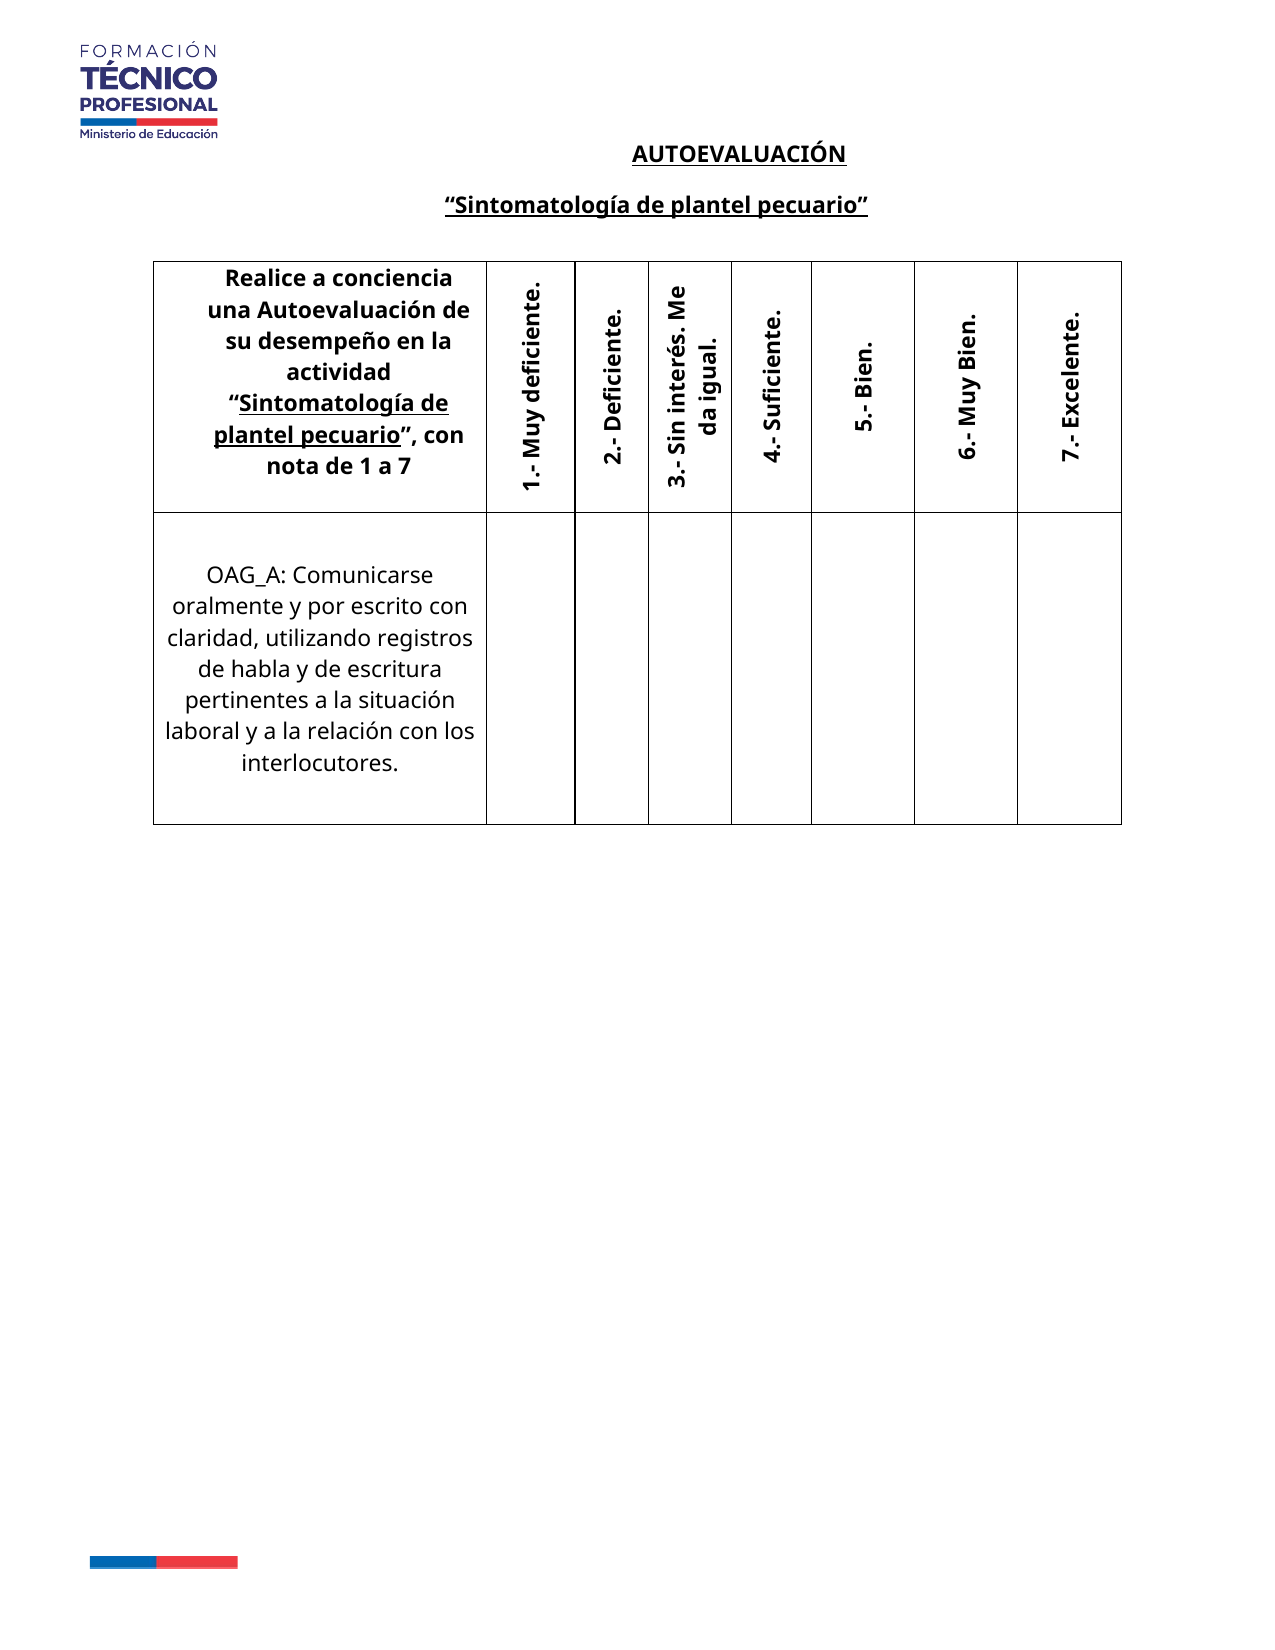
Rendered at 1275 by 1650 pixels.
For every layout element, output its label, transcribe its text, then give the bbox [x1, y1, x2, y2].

table_cell [487, 513, 574, 823]
table_header 1.- Muy deficiente. [487, 262, 574, 512]
table_header 3.- Sin interés. Me da igual. [649, 262, 731, 512]
table_cell [915, 513, 1017, 823]
table_cell [649, 513, 731, 823]
table_header 5.- Bien. [812, 262, 914, 512]
table_header 6.- Muy Bien. [915, 262, 1017, 512]
table_cell [1018, 513, 1121, 823]
table_header Realice a conciencia una Autoevaluación de su desempeño en la actividad “Sintomatología de plantel pecuario”, con nota de 1 a 7 [154, 262, 486, 512]
picture [74, 33, 222, 145]
table_cell [732, 513, 811, 823]
table_header 4.- Suficiente. [732, 262, 811, 512]
text “Sintomatología de plantel pecuario” [112, 189, 1200, 220]
table_cell [812, 513, 914, 823]
table_cell [576, 513, 648, 823]
text AUTOEVALUACIÓN [112, 138, 1200, 169]
table_header 7.- Excelente. [1018, 262, 1121, 512]
table_header 2.- Deficiente. [576, 262, 648, 512]
picture [89, 1556, 238, 1569]
table_cell OAG_A: Comunicarse oralmente y por escrito con claridad, utilizando registros de habla y de escritura pertinentes a la situación laboral y a la relación con los interlocutores. [154, 513, 486, 823]
